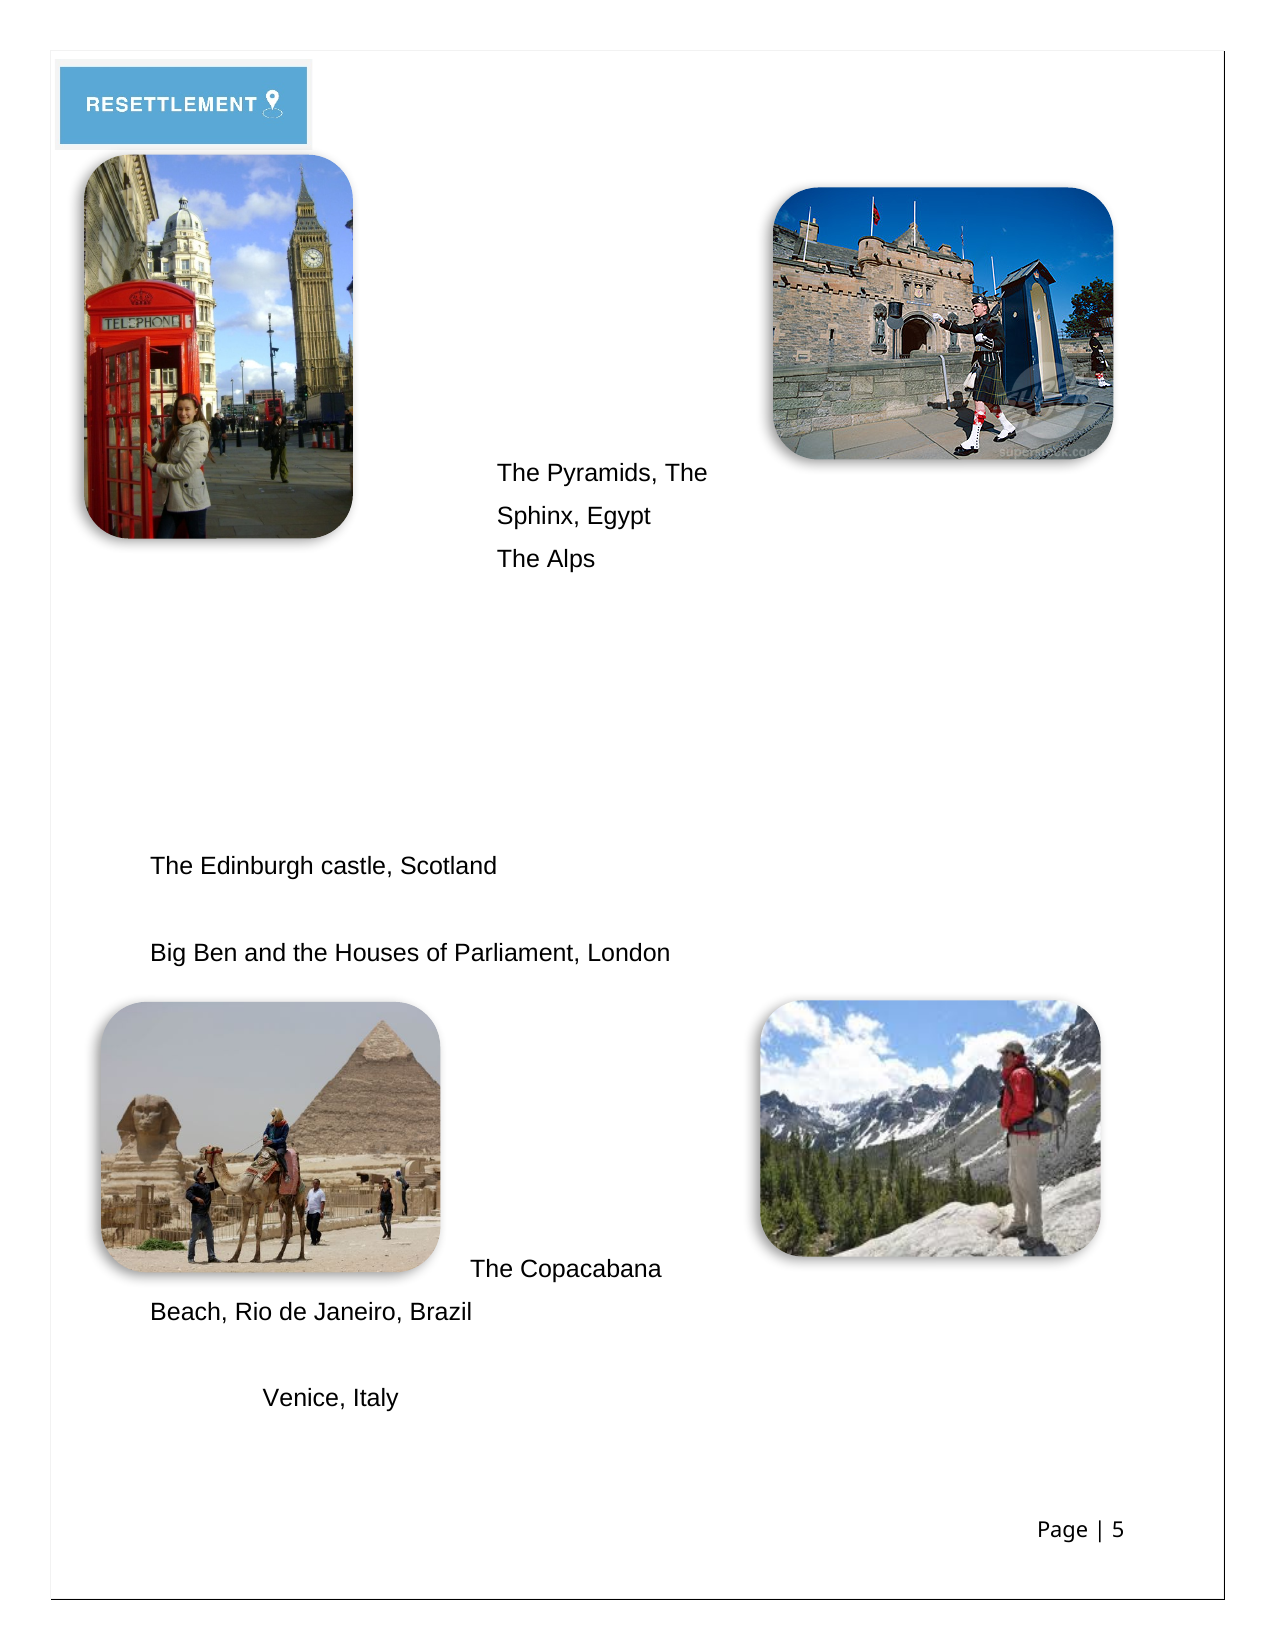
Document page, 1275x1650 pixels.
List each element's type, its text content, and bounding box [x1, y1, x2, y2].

picture [101, 1001, 441, 1273]
text The Pyramids, The Sphinx, Egypt [345, 457, 1124, 529]
text The Copacabana Beach, Rio de Janeiro, Brazil [150, 1254, 1124, 1326]
picture [54, 59, 313, 150]
picture [773, 187, 1114, 460]
text Venice, Italy [262, 1383, 1124, 1412]
text The Edinburgh castle, Scotland [150, 851, 1124, 880]
picture [84, 154, 353, 539]
picture [760, 1000, 1101, 1257]
text Big Ben and the Houses of Parliament, London [150, 937, 1124, 966]
text The Alps [262, 544, 1124, 572]
